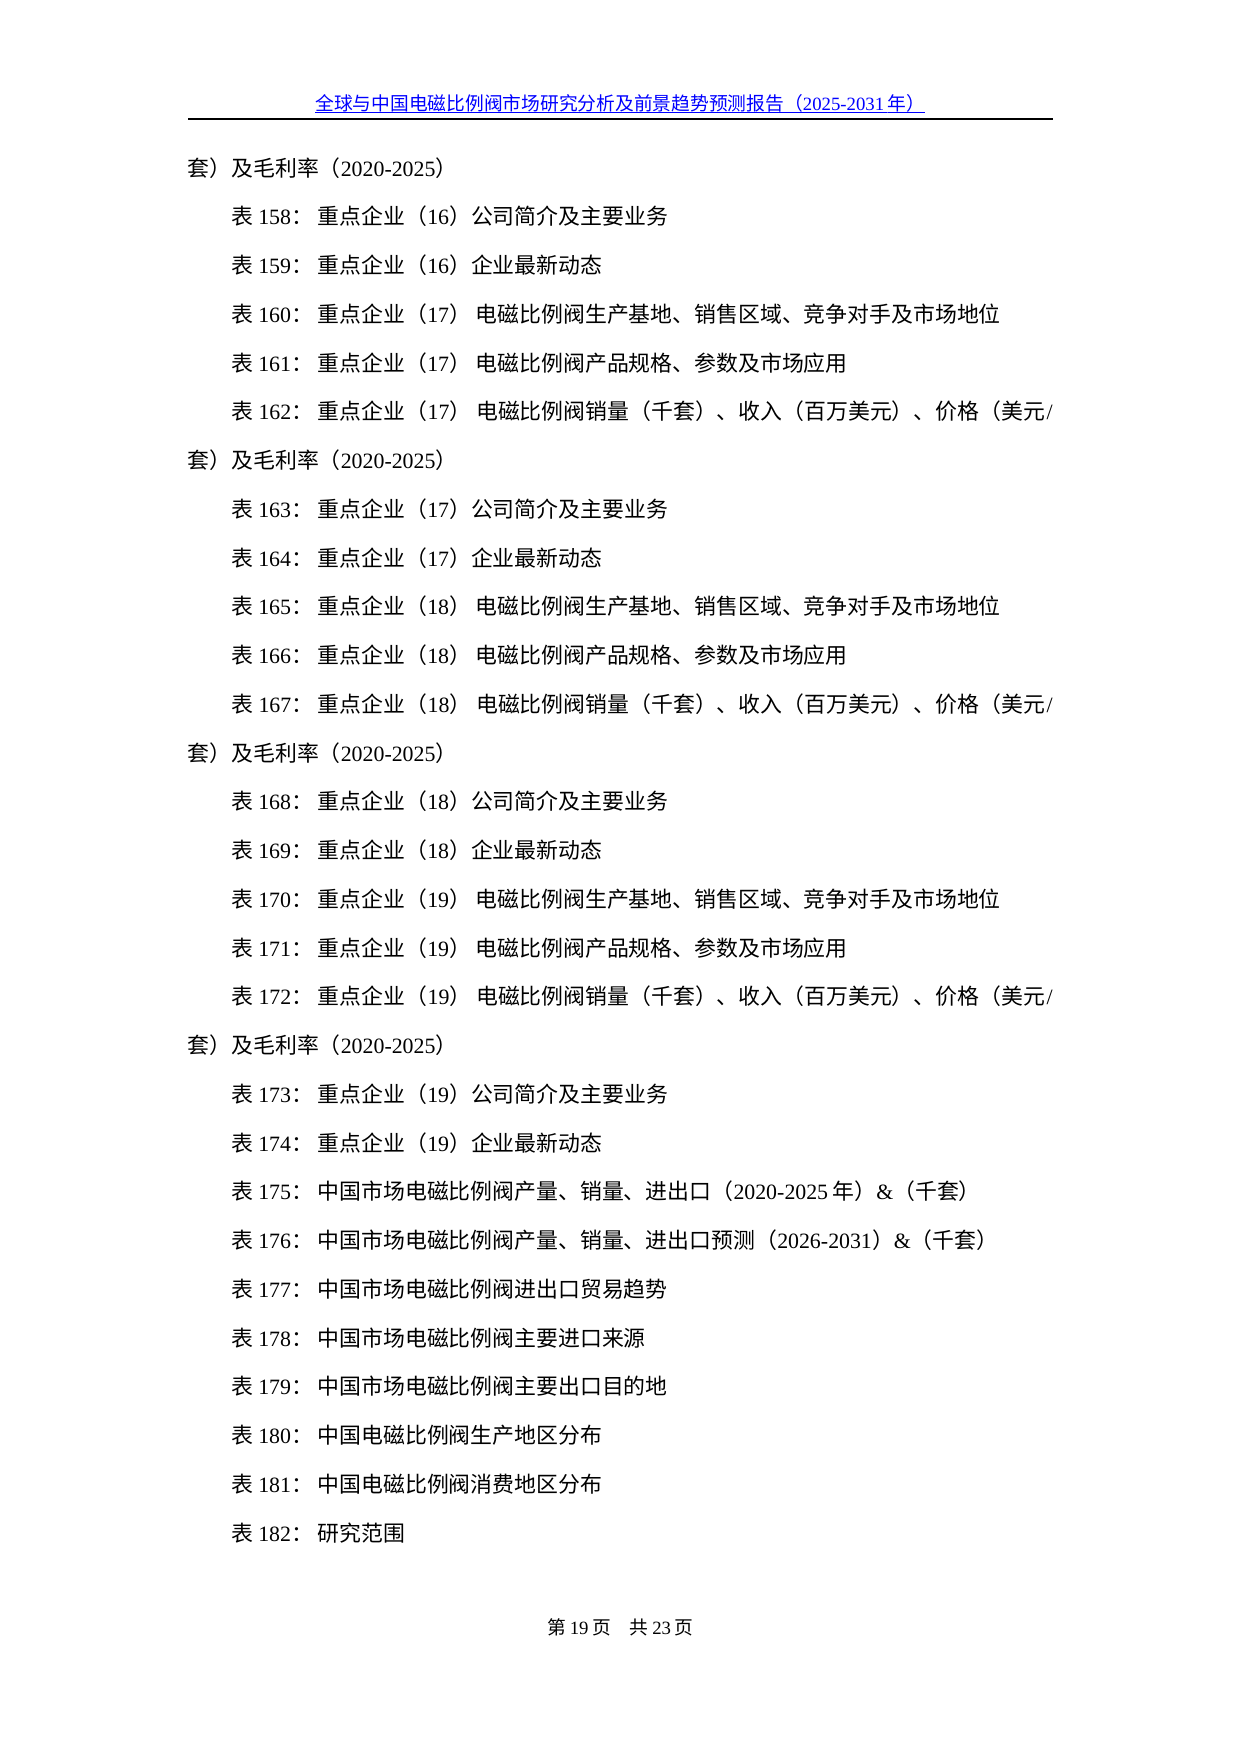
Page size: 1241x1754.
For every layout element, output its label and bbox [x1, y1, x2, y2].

text [187, 150, 1053, 1548]
